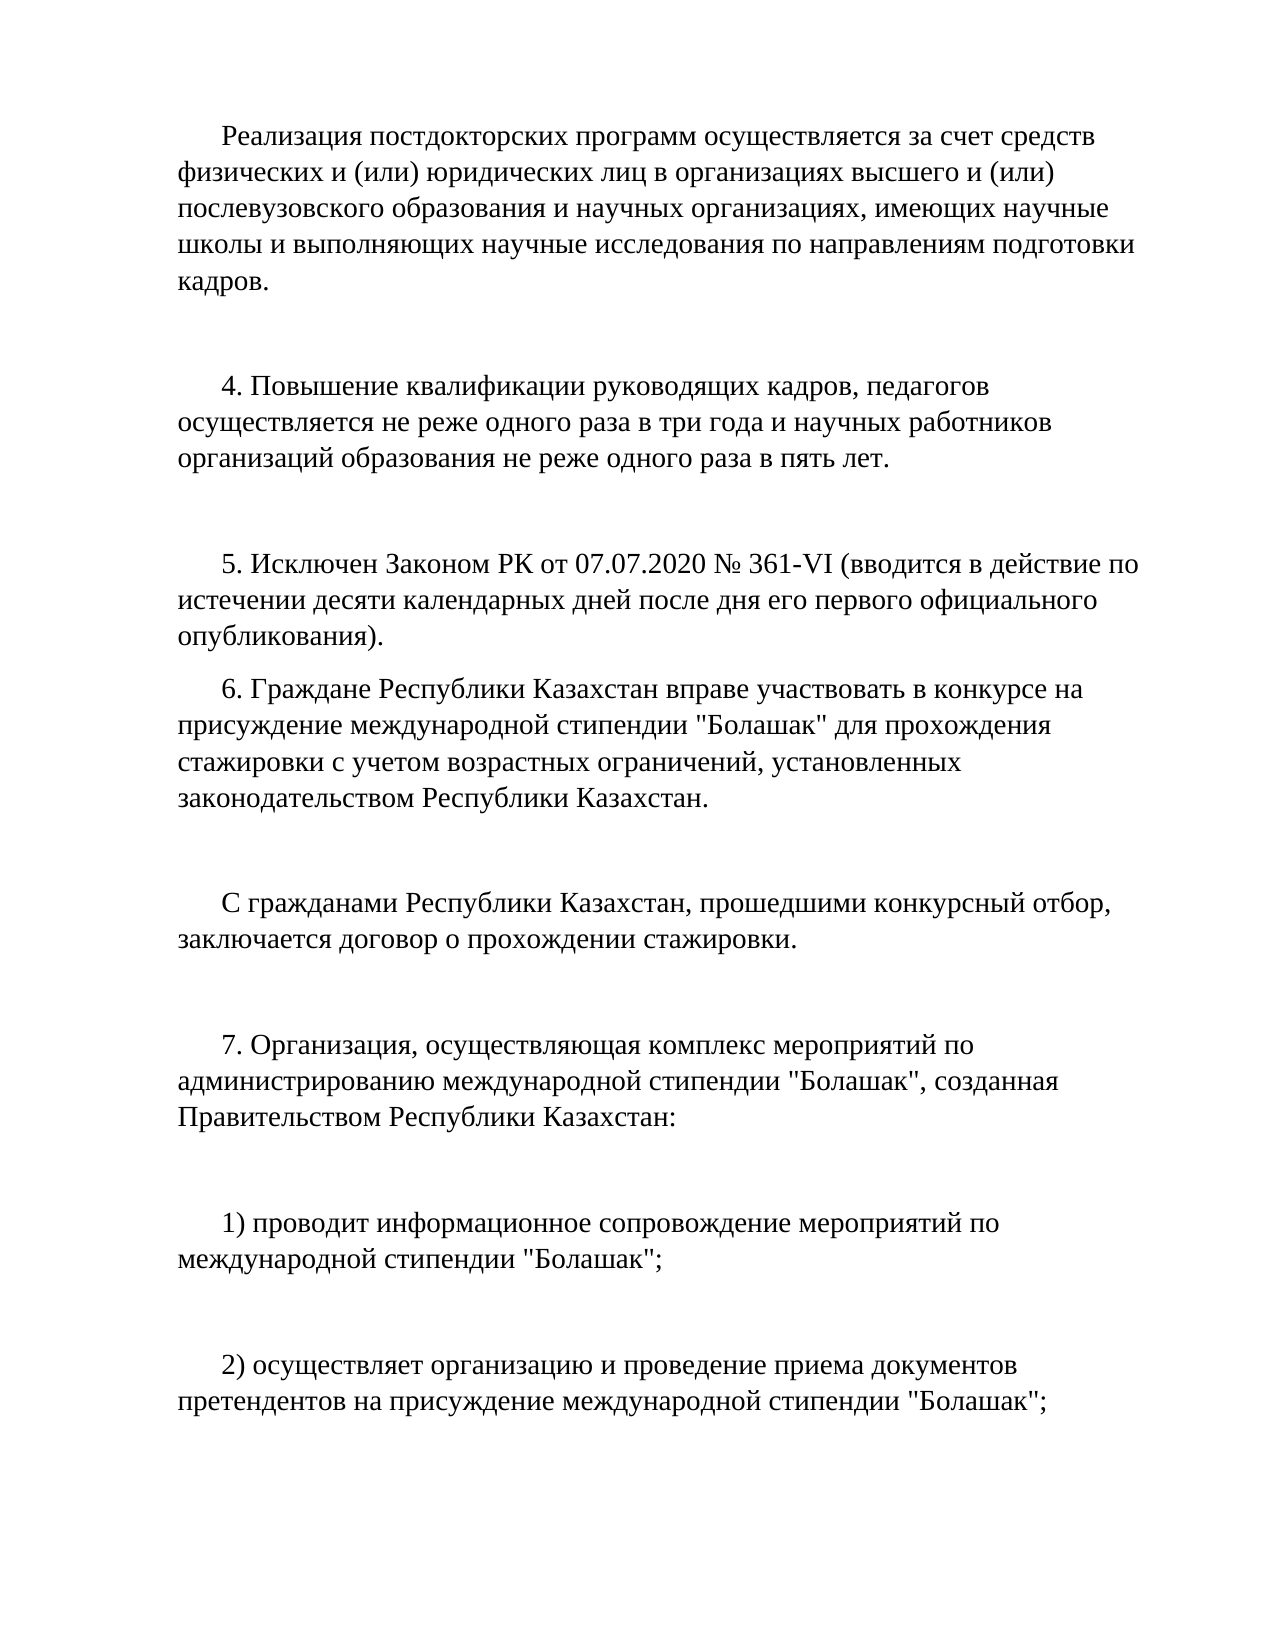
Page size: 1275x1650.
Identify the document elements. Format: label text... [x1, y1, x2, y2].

text С гражданами Республики Казахстан, прошедшими конкурсный отбор, заключается договор о прохождении стажировки. [177, 885, 1186, 955]
text 4. Повышение квалификации руководящих кадров, педагогов осуществляется не реже одного раза в три года и научных работников организаций образования не реже одного раза в пять лет. [177, 368, 1186, 474]
text 7. Организация, осуществляющая комплекс мероприятий по администрированию международной стипендии "Болашак", созданная Правительством Республики Казахстан: [177, 1027, 1186, 1133]
text 5. Исключен Законом РК от 07.07.2020 № 361-VI (вводится в действие по истечении десяти календарных дней после дня его первого официального опубликования). [177, 546, 1186, 652]
text 6. Граждане Республики Казахстан вправе участвовать в конкурсе на присуждение международной стипендии "Болашак" для прохождения стажировки с учетом возрастных ограничений, установленных законодательством Республики Казахстан. [177, 671, 1186, 813]
text Реализация постдокторских программ осуществляется за счет средств физических и (или) юридических лиц в организациях высшего и (или) послевузовского образования и научных организациях, имеющих научные школы и выполняющих научные исследования по направлениям подготовки кадров. [177, 118, 1186, 296]
text 1) проводит информационное сопровождение мероприятий по международной стипендии "Болашак"; [177, 1205, 1186, 1275]
text 2) осуществляет организацию и проведение приема документов претендентов на присуждение международной стипендии "Болашак"; [177, 1347, 1186, 1417]
